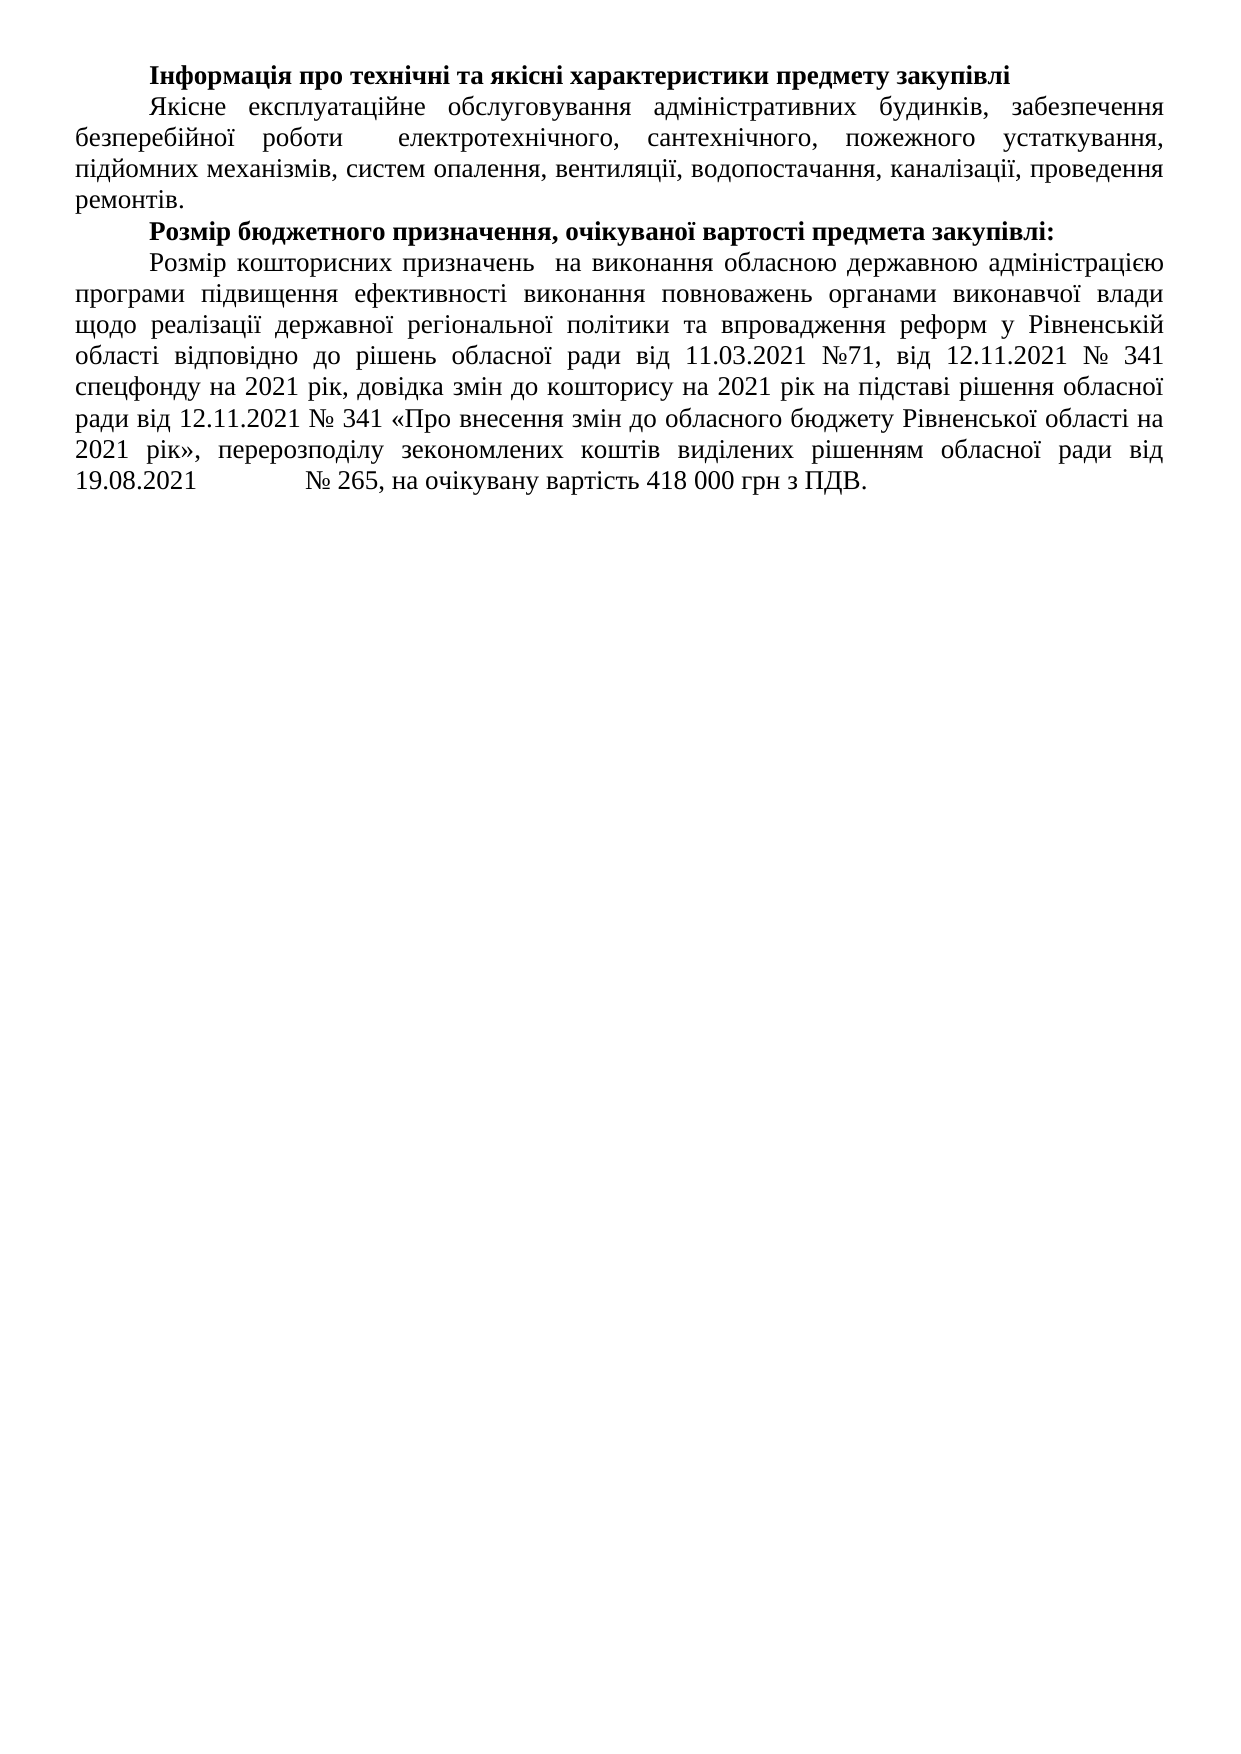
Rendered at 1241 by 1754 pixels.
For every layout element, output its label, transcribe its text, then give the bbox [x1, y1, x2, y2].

text Інформація про технічні та якісні характеристики предмету закупівлі [75, 59, 1165, 90]
text Розмір бюджетного призначення, очікуваної вартості предмета закупівлі: [75, 215, 1165, 246]
text Якісне експлуатаційне обслуговування адміністративних будинків, забезпечення безперебійної роботи електротехнічного, сантехнічного, пожежного устаткування, підйомних механізмів, систем опалення, вентиляції, водопостачання, каналізації, проведення ремонтів. [75, 90, 1165, 215]
text Розмір кошторисних призначень на виконання обласною державною адміністрацією програми підвищення ефективності виконання повноважень органами виконавчої влади щодо реалізації державної регіональної політики та впровадження реформ у Рівненській області відповідно до рішень обласної ради від 11.03.2021 №71, від 12.11.2021 № 341 спецфонду на 2021 рік, довідка змін до кошторису на 2021 рік на підставі рішення обласної ради від 12.11.2021 № 341 «Про внесення змін до обласного бюджету Рівненської області на 2021 рік», перерозподілу зекономлених коштів виділених рішенням обласної ради від 19.08.2021 № 265, на очікувану вартість 418 000 грн з ПДВ. [75, 246, 1165, 495]
